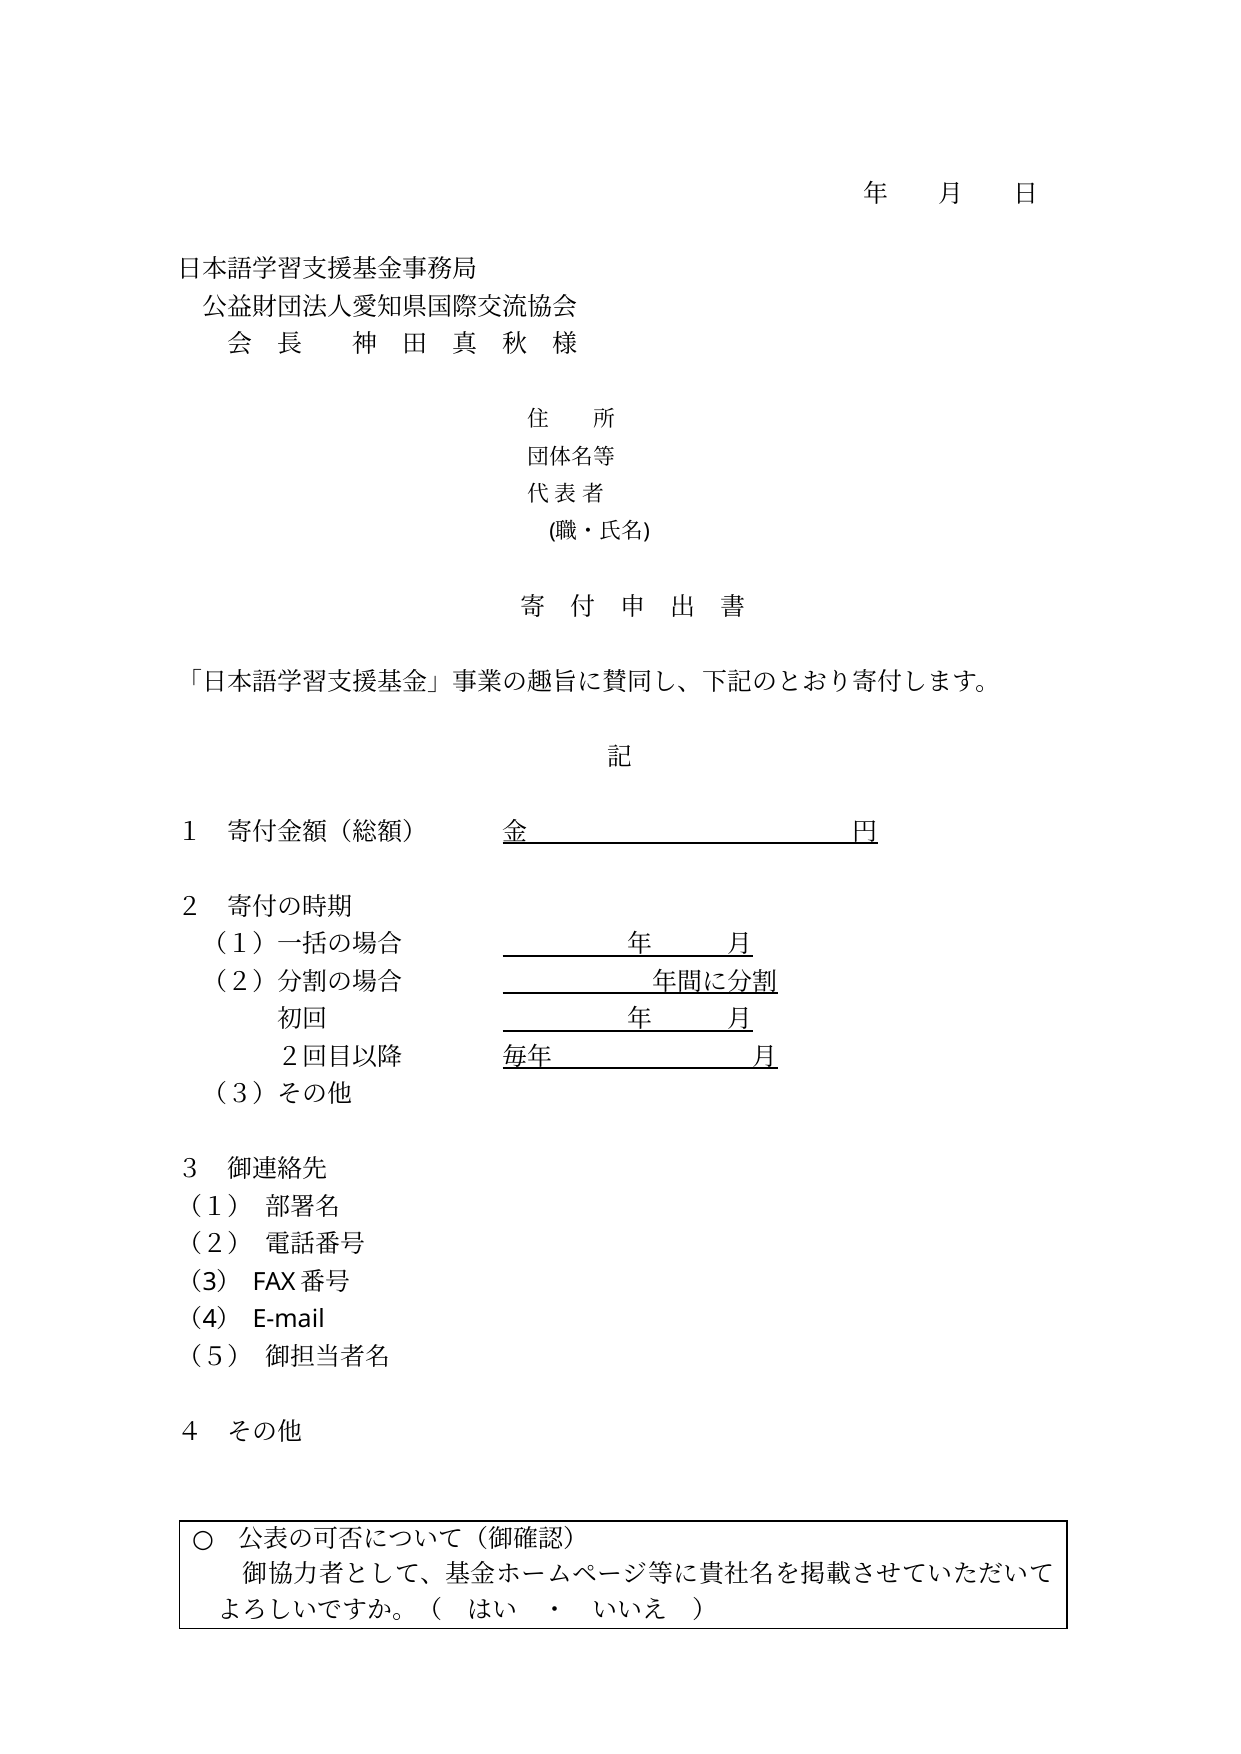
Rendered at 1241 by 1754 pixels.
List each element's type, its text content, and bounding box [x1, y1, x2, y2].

text １ 寄付金額（総額） 金 円 [177, 811, 1058, 848]
list E-mail [177, 1298, 1063, 1336]
text 初回 年 月 [177, 998, 1063, 1036]
subtitle 記 [177, 736, 1063, 773]
text （２）分割の場合 年間に分割 [177, 961, 1063, 998]
text 団体名等 [177, 436, 1063, 473]
text 日本語学習支援基金事務局 [177, 248, 1063, 286]
list FAX番号 [177, 1261, 1063, 1298]
text (職・氏名) [177, 511, 1063, 548]
text （１）一括の場合 年 月 [177, 923, 1063, 961]
text 年 月 日 [177, 173, 1038, 211]
list 御担当者名 [177, 1336, 1063, 1373]
text 住 所 [527, 398, 1063, 436]
text 寄 付 申 出 書 [177, 586, 1063, 623]
text ２回目以降 毎年 月 [177, 1036, 1063, 1073]
list 部署名 [177, 1186, 1063, 1223]
text （３）その他 [177, 1073, 1063, 1111]
text 代 表 者 [177, 473, 1063, 511]
text ２ 寄付の時期 [177, 886, 1063, 923]
text 公益財団法人愛知県国際交流協会 [177, 286, 1063, 323]
text ４ その他 [177, 1411, 1063, 1448]
text 「日本語学習支援基金」事業の趣旨に賛同し、下記のとおり寄付します。 [177, 661, 1063, 698]
text ３ 御連絡先 [177, 1148, 1063, 1186]
list 電話番号 [177, 1223, 1063, 1261]
text 会 長 神 田 真 秋 様 [177, 323, 1063, 361]
